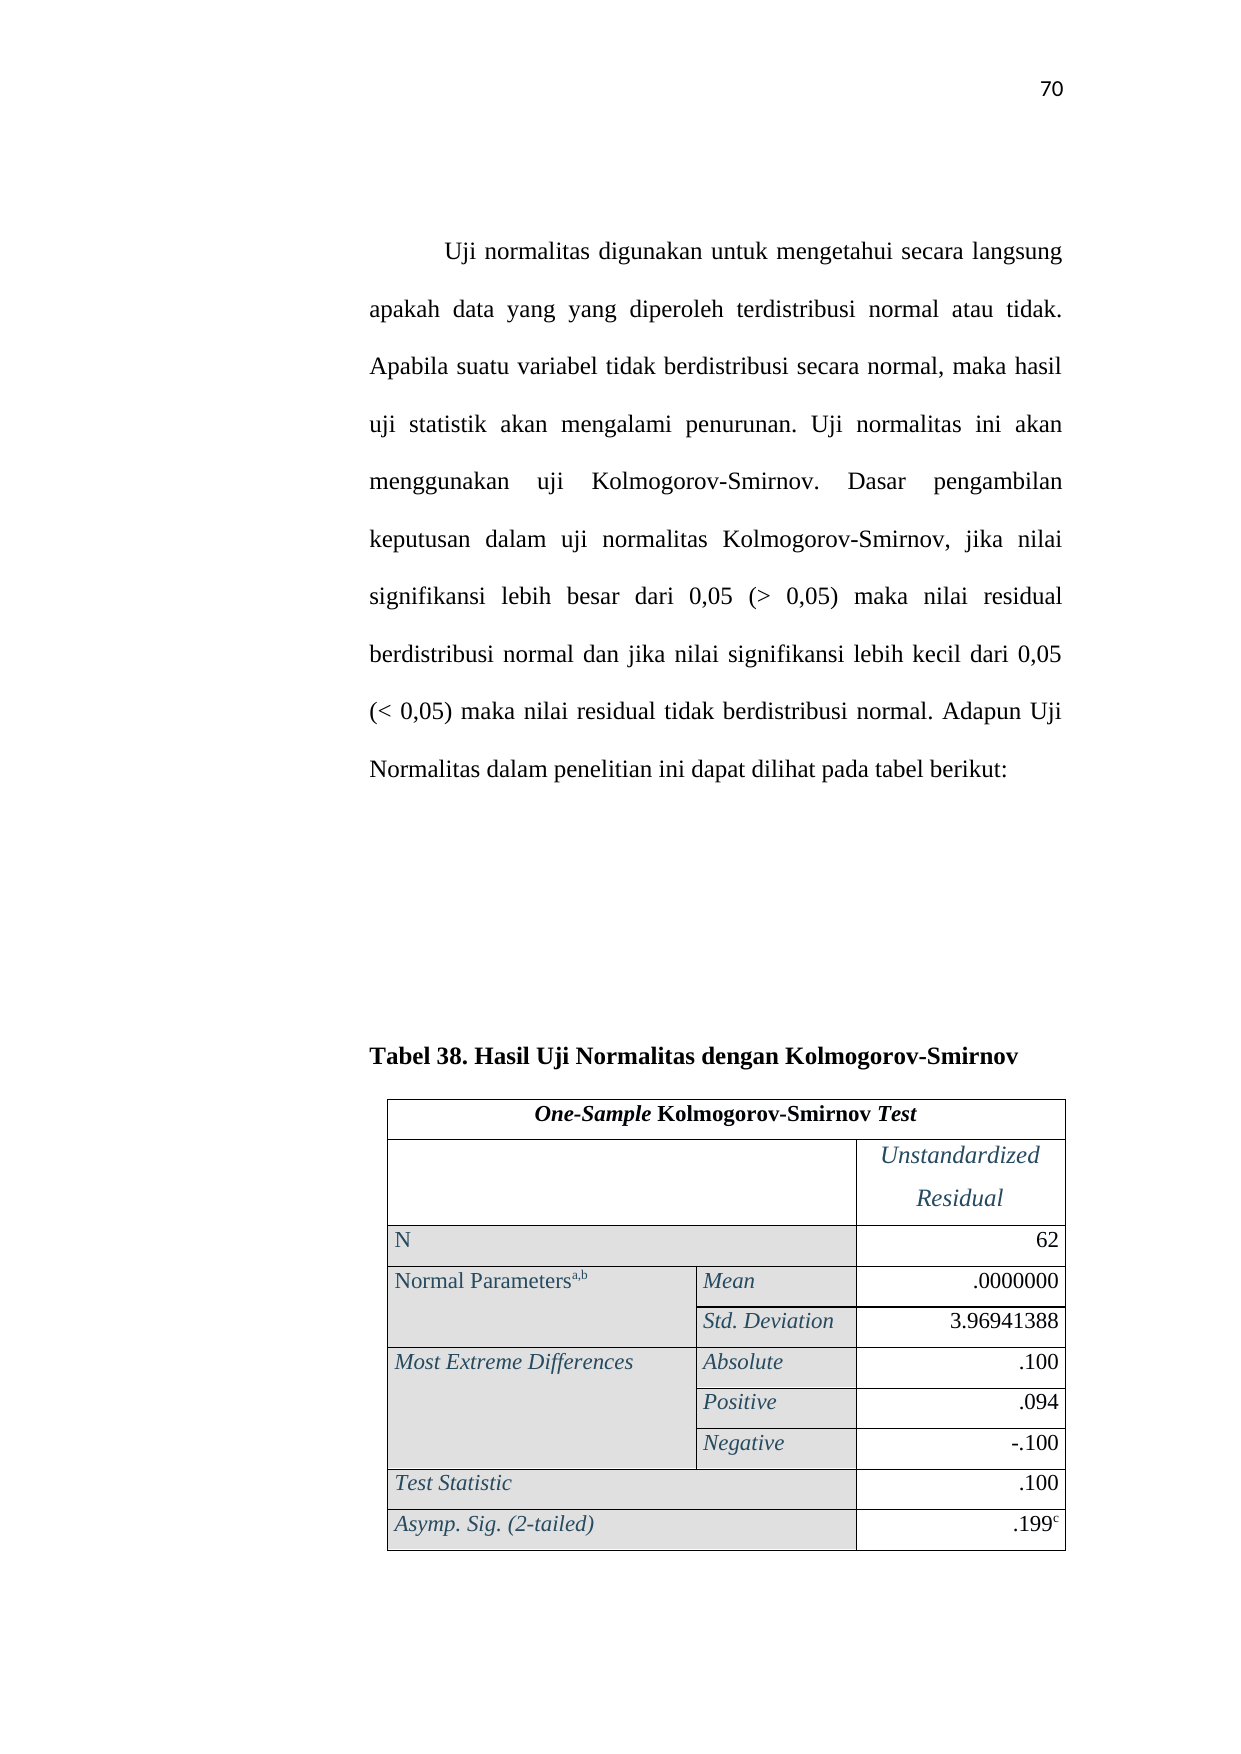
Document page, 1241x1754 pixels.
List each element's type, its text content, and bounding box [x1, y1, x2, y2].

text Uji normalitas digunakan untuk mengetahui secara langsung apakah data yang yang diperoleh terdistribusi normal atau tidak. Apabila suatu variabel tidak berdistribusi secara normal, maka hasil uji statistik akan mengalami penurunan. Uji normalitas ini akan menggunakan uji Kolmogorov-Smirnov. Dasar pengambilan keputusan dalam uji normalitas Kolmogorov-Smirnov, jika nilai signifikansi lebih besar dari 0,05 (> 0,05) maka nilai residual berdistribusi normal dan jika nilai signifikansi lebih kecil dari 0,05 (< 0,05) maka nilai residual tidak berdistribusi normal. Adapun Uji Normalitas dalam penelitian ini dapat dilihat pada tabel berikut: [369, 236, 1063, 782]
table_cell .094 [857, 1389, 1065, 1428]
table_cell Absolute [697, 1348, 856, 1387]
table_cell Normal Parametersa,b [388, 1267, 696, 1347]
table_cell [388, 1140, 856, 1225]
table_header One-Sample Kolmogorov-Smirnov Test [388, 1100, 1065, 1139]
table_cell Mean [697, 1267, 856, 1306]
text Tabel 38. Hasil Uji Normalitas dengan Kolmogorov-Smirnov [369, 1041, 1063, 1070]
table_cell 3.96941388 [857, 1308, 1065, 1347]
table_cell Unstandardized Residual [857, 1140, 1065, 1225]
table_cell .199c [857, 1510, 1065, 1549]
table_cell Positive [697, 1389, 856, 1428]
table_cell -.100 [857, 1429, 1065, 1468]
table_cell Test Statistic [388, 1470, 856, 1509]
table_cell .100 [857, 1348, 1065, 1387]
table_cell Negative [697, 1429, 856, 1468]
table_cell Std. Deviation [697, 1308, 856, 1347]
table_cell .100 [857, 1470, 1065, 1509]
table_cell Asymp. Sig. (2-tailed) [388, 1510, 856, 1549]
table_cell N [388, 1226, 856, 1266]
table_cell 62 [857, 1226, 1065, 1266]
table_cell Most Extreme Differences [388, 1348, 696, 1468]
table_cell .0000000 [857, 1267, 1065, 1306]
